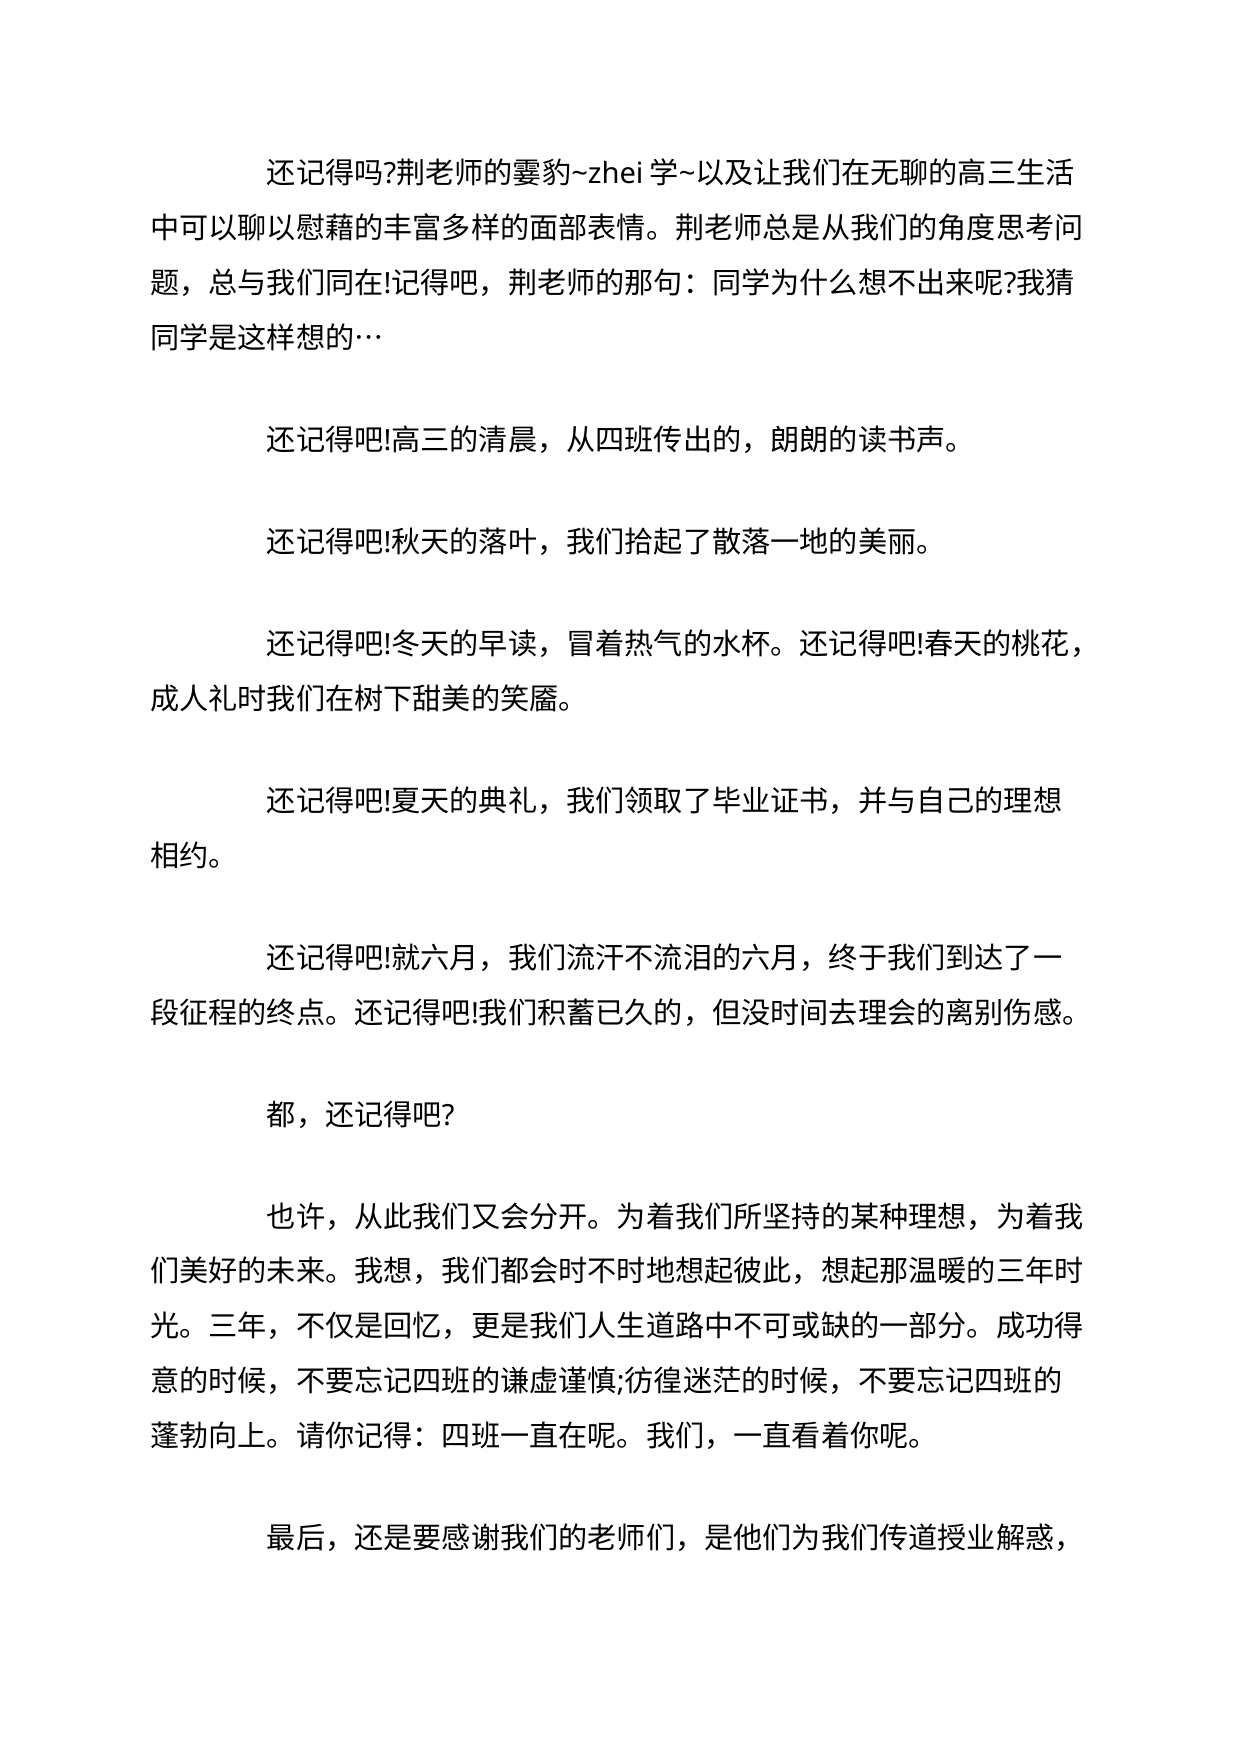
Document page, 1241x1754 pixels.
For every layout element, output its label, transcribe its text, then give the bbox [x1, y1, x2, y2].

text 还记得吧!冬天的早读，冒着热气的水杯。还记得吧!春天的桃花，成人礼时我们在树下甜美的笑靥。 [150, 621, 1090, 718]
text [150, 1514, 1090, 1557]
text 也许，从此我们又会分开。为着我们所坚持的某种理想，为着我们美好的未来。我想，我们都会时不时地想起彼此，想起那温暖的三年时光。三年，不仅是回忆，更是我们人生道路中不可或缺的一部分。成功得意的时候，不要忘记四班的谦虚谨慎;彷徨迷茫的时候，不要忘记四班的蓬勃向上。请你记得：四班一直在呢。我们，一直看着你呢。 [150, 1193, 1090, 1455]
text 都，还记得吧? [150, 1091, 1090, 1133]
text 还记得吧!就六月，我们流汗不流泪的六月，终于我们到达了一段征程的终点。还记得吧!我们积蓄已久的，但没时间去理会的离别伤感。 [150, 934, 1090, 1032]
text 还记得吧!秋天的落叶，我们拾起了散落一地的美丽。 [150, 519, 1090, 561]
text 还记得吗?荆老师的霎豹~zhei学~以及让我们在无聊的高三生活中可以聊以慰藉的丰富多样的面部表情。荆老师总是从我们的角度思考问题，总与我们同在!记得吧，荆老师的那句：同学为什么想不出来呢?我猜同学是这样想的… [150, 150, 1090, 357]
text 还记得吧!高三的清晨，从四班传出的，朗朗的读书声。 [150, 417, 1090, 459]
text 还记得吧!夏天的典礼，我们领取了毕业证书，并与自己的理想相约。 [150, 777, 1090, 875]
